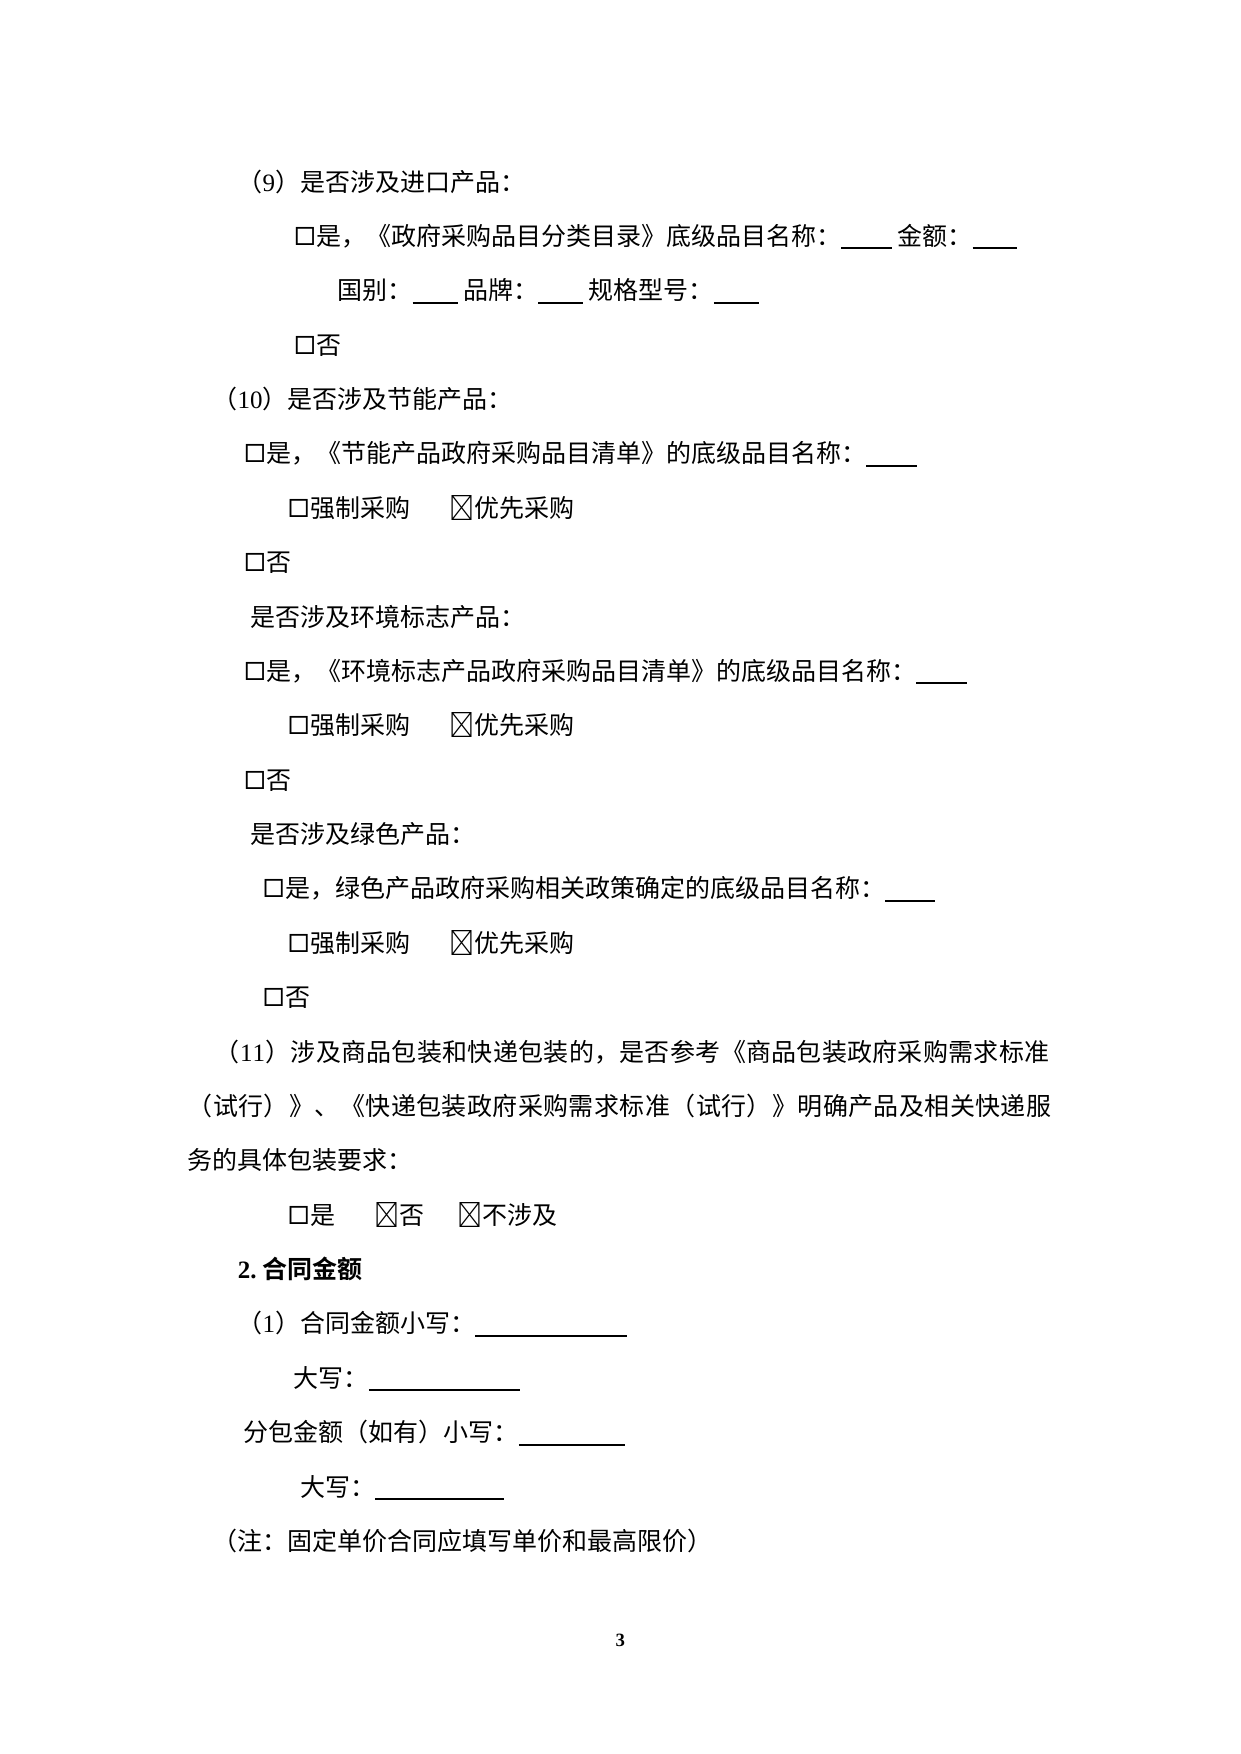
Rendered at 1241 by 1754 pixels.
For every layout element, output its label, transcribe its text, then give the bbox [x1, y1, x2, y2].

text 是否涉及绿色产品： [187, 814, 1053, 851]
text 分包金额（如有）小写： [187, 1413, 1053, 1449]
text 强制采购 优先采购 [187, 488, 1053, 524]
text 是 否 不涉及 [187, 1195, 1053, 1231]
text 否 [187, 760, 1053, 796]
list 合同金额 [187, 1249, 1053, 1286]
text 否 [187, 978, 1053, 1014]
text 否 [187, 325, 1053, 361]
text 是，《环境标志产品政府采购品目清单》的底级品目名称： [187, 651, 1053, 688]
text （1）合同金额小写： [187, 1304, 1053, 1340]
text 是，《政府采购品目分类目录》底级品目名称： 金额： [187, 216, 1053, 253]
text （注：固定单价合同应填写单价和最高限价） [187, 1521, 1053, 1558]
text （10）是否涉及节能产品： [187, 379, 1053, 416]
text （9）是否涉及进口产品： [187, 162, 1053, 198]
text （11）涉及商品包装和快递包装的，是否参考《商品包装政府采购需求标准（试行）》、《快递包装政府采购需求标准（试行）》明确产品及相关快递服务的具体包装要求： [187, 1032, 1053, 1177]
text 国别： 品牌： 规格型号： [187, 271, 1053, 307]
text 大写： [187, 1467, 1053, 1503]
text 否 [187, 543, 1053, 579]
text 强制采购 优先采购 [187, 706, 1053, 742]
text 是否涉及环境标志产品： [187, 597, 1053, 633]
text 强制采购 优先采购 [187, 923, 1053, 959]
text 大写： [187, 1358, 1053, 1394]
text 是，绿色产品政府采购相关政策确定的底级品目名称： [187, 869, 1053, 905]
text 是，《节能产品政府采购品目清单》的底级品目名称： [187, 434, 1053, 470]
